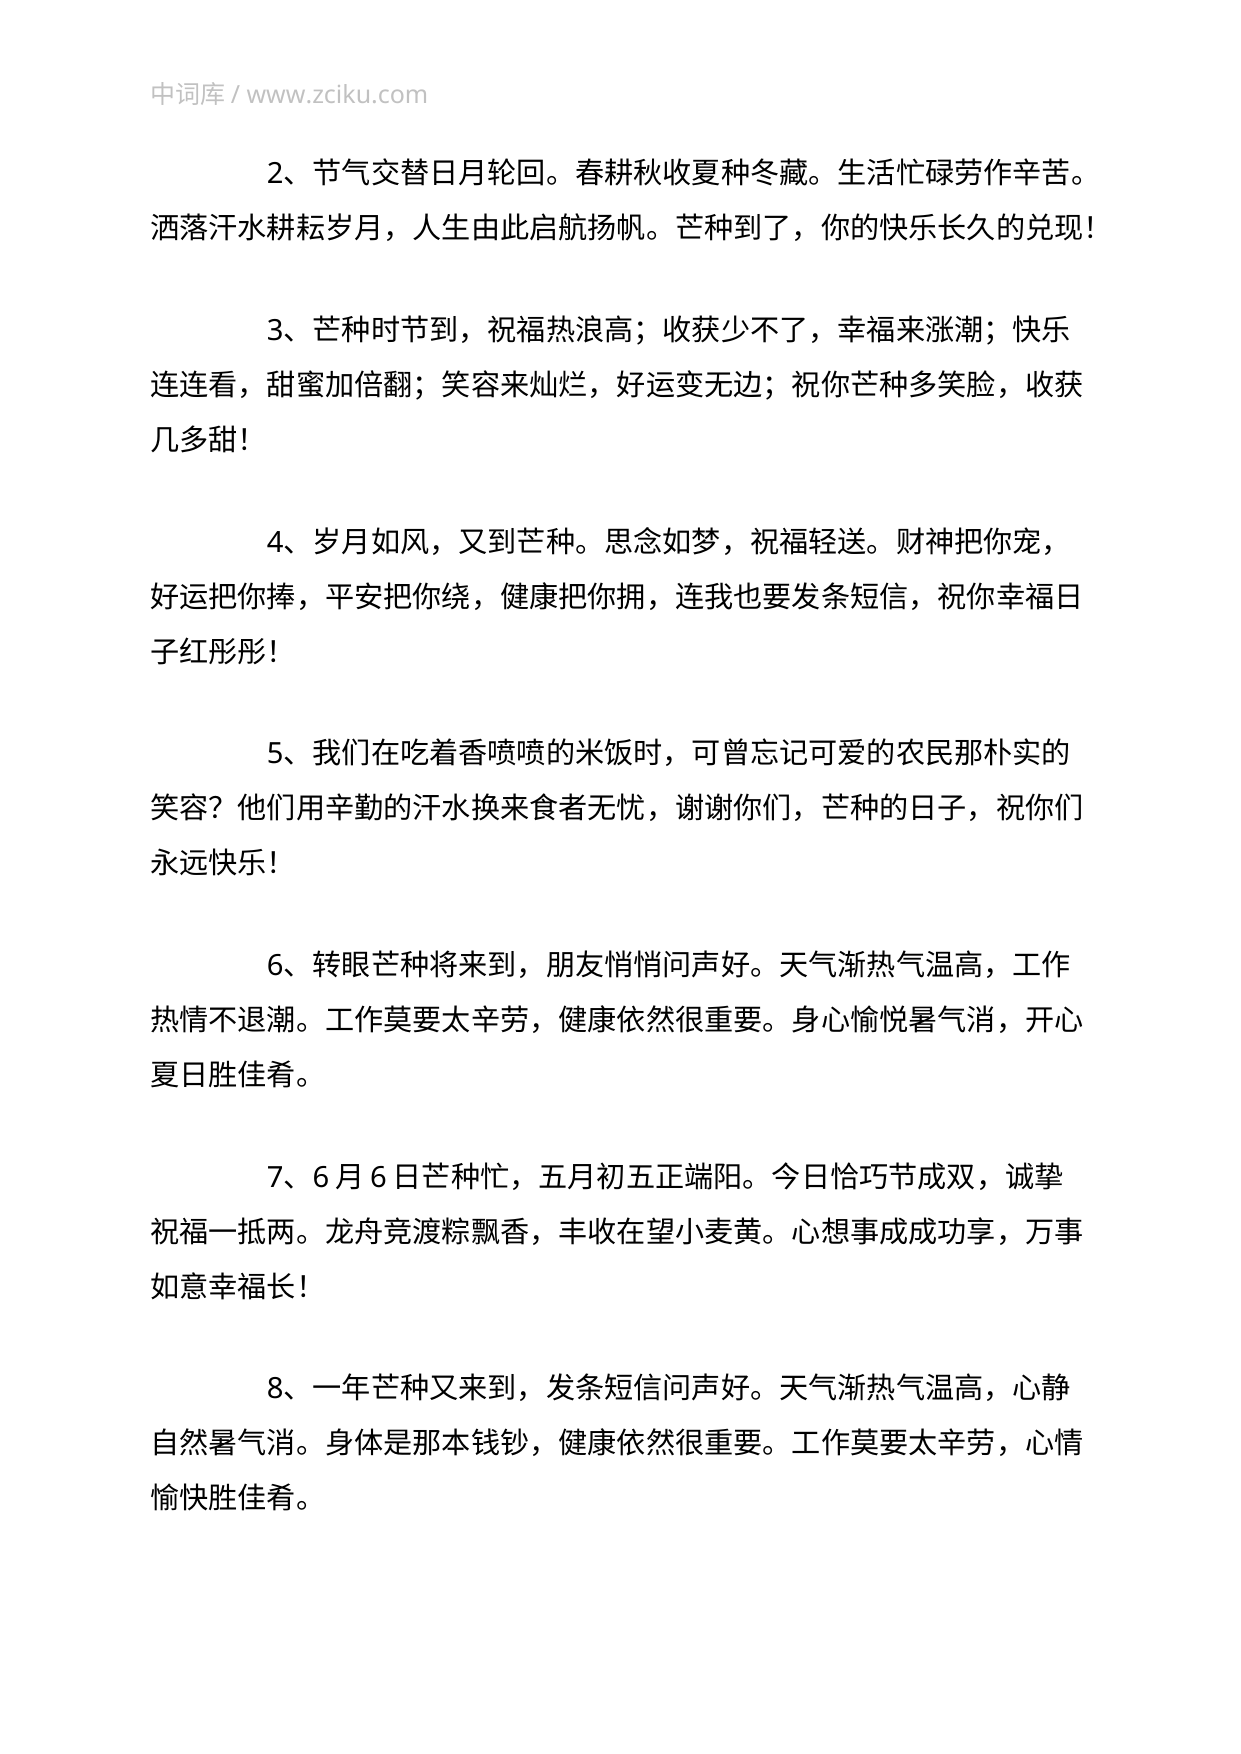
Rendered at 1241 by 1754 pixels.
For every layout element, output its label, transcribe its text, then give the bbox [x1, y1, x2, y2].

text 7、6月6日芒种忙，五月初五正端阳。今日恰巧节成双，诚挚祝福一抵两。龙舟竞渡粽飘香，丰收在望小麦黄。心想事成成功享，万事如意幸福长！ [150, 1153, 1090, 1306]
text 2、节气交替日月轮回。春耕秋收夏种冬藏。生活忙碌劳作辛苦。洒落汗水耕耘岁月，人生由此启航扬帆。芒种到了，你的快乐长久的兑现！ [150, 150, 1090, 247]
text 4、岁月如风，又到芒种。思念如梦，祝福轻送。财神把你宠，好运把你捧，平安把你绕，健康把你拥，连我也要发条短信，祝你幸福日子红彤彤！ [150, 518, 1090, 671]
text 3、芒种时节到，祝福热浪高；收获少不了，幸福来涨潮；快乐连连看，甜蜜加倍翻；笑容来灿烂，好运变无边；祝你芒种多笑脸，收获几多甜！ [150, 307, 1090, 459]
text 5、我们在吃着香喷喷的米饭时，可曾忘记可爱的农民那朴实的笑容？他们用辛勤的汗水换来食者无忧，谢谢你们，芒种的日子，祝你们永远快乐！ [150, 730, 1090, 882]
text 6、转眼芒种将来到，朋友悄悄问声好。天气渐热气温高，工作热情不退潮。工作莫要太辛劳，健康依然很重要。身心愉悦暑气消，开心夏日胜佳肴。 [150, 942, 1090, 1094]
text 8、一年芒种又来到，发条短信问声好。天气渐热气温高，心静自然暑气消。身体是那本钱钞，健康依然很重要。工作莫要太辛劳，心情愉快胜佳肴。 [150, 1365, 1090, 1517]
